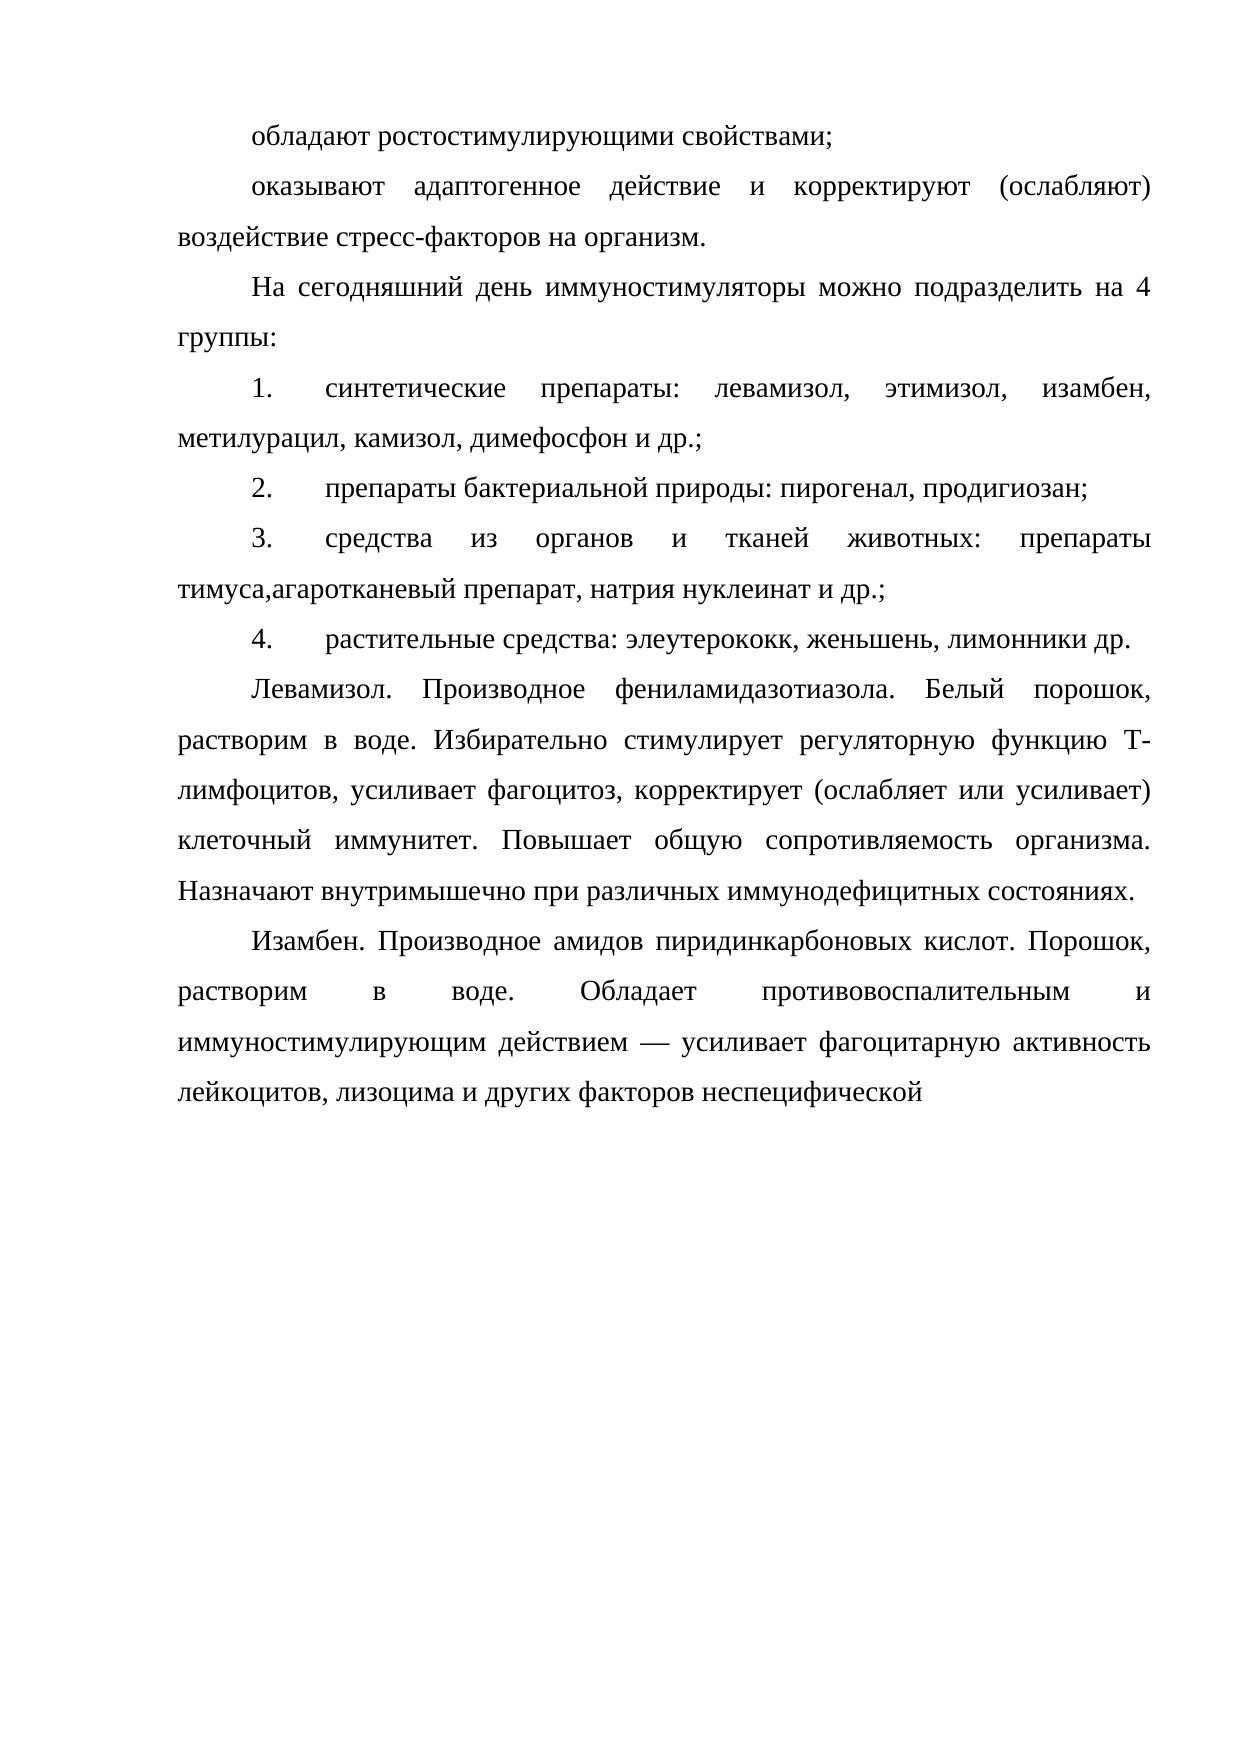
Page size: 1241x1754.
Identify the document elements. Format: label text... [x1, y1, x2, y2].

text Изамбен. Производное амидов пиридинкарбоновых кислот. Порошок, растворим в воде. Обладает противовоспалительным и иммуностимулирующим действием — усиливает фагоцитарную активность лейкоцитов, лизоцима и других факторов неспецифической [177, 923, 1152, 1108]
list средства из органов и тканей животных: препараты тимуса,агаротканевый препарат, натрия нуклеинат и др.; [177, 521, 1152, 604]
list синтетические препараты: левамизол, этимизол, изамбен, метилурацил, камизол, димефосфон и др.; [177, 370, 1152, 453]
text На сегодняшний день иммуностимуляторы можно подразделить на 4 группы: [177, 269, 1152, 353]
list препараты бактериальной природы: пирогенал, продигиозан; [177, 470, 1152, 504]
text оказывают адаптогенное действие и корректируют (ослабляют) воздействие стресс-факторов на организм. [177, 168, 1152, 252]
text Левамизол. Производное фениламидазотиазола. Белый порошок, растворим в воде. Избирательно стимулирует регуляторную функцию Т-лимфоцитов, усиливает фагоцитоз, корректирует (ослабляет или усиливает) клеточный иммунитет. Повышает общую сопротивляемость организма. Назначают внутримышечно при различных иммунодефицитных состояниях. [177, 672, 1152, 906]
text обладают ростостимулирующими свойствами; [177, 118, 1152, 152]
list растительные средства: элеутерококк, женьшень, лимонники др. [177, 621, 1152, 655]
